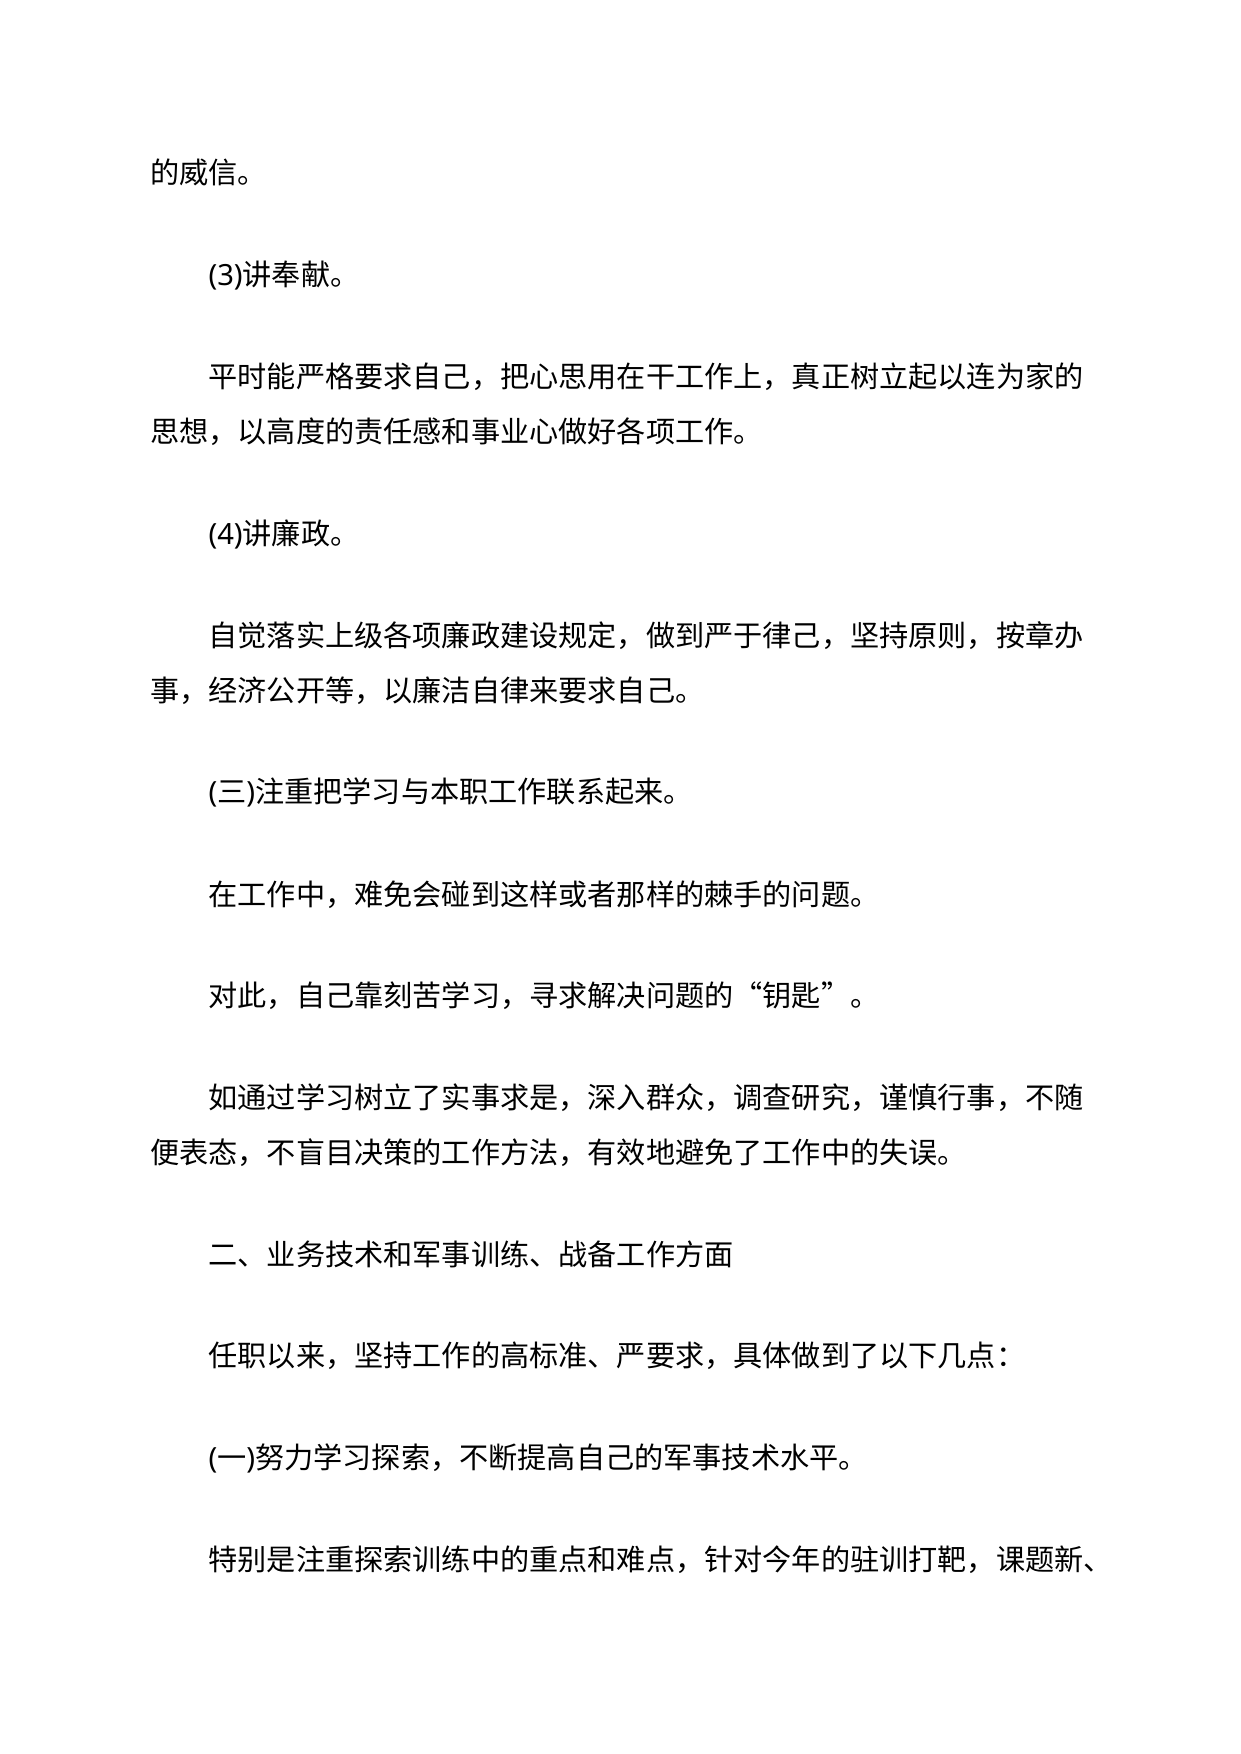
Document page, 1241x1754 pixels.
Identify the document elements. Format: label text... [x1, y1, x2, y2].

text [150, 150, 1090, 192]
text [150, 1537, 1090, 1579]
text 二、业务技术和军事训练、战备工作方面 [150, 1231, 1090, 1273]
text 平时能严格要求自己，把心思用在干工作上，真正树立起以连为家的思想，以高度的责任感和事业心做好各项工作。 [150, 354, 1090, 451]
text (一)努力学习探索，不断提高自己的军事技术水平。 [150, 1435, 1090, 1477]
text (3)讲奉献。 [150, 252, 1090, 294]
text 对此，自己靠刻苦学习，寻求解决问题的“钥匙”。 [150, 973, 1090, 1015]
text (三)注重把学习与本职工作联系起来。 [150, 769, 1090, 811]
text 如通过学习树立了实事求是，深入群众，调查研究，谨慎行事，不随便表态，不盲目决策的工作方法，有效地避免了工作中的失误。 [150, 1074, 1090, 1172]
text 任职以来，坚持工作的高标准、严要求，具体做到了以下几点： [150, 1333, 1090, 1375]
text 在工作中，难免会碰到这样或者那样的棘手的问题。 [150, 871, 1090, 913]
text 自觉落实上级各项廉政建设规定，做到严于律己，坚持原则，按章办事，经济公开等，以廉洁自律来要求自己。 [150, 612, 1090, 709]
text (4)讲廉政。 [150, 510, 1090, 553]
